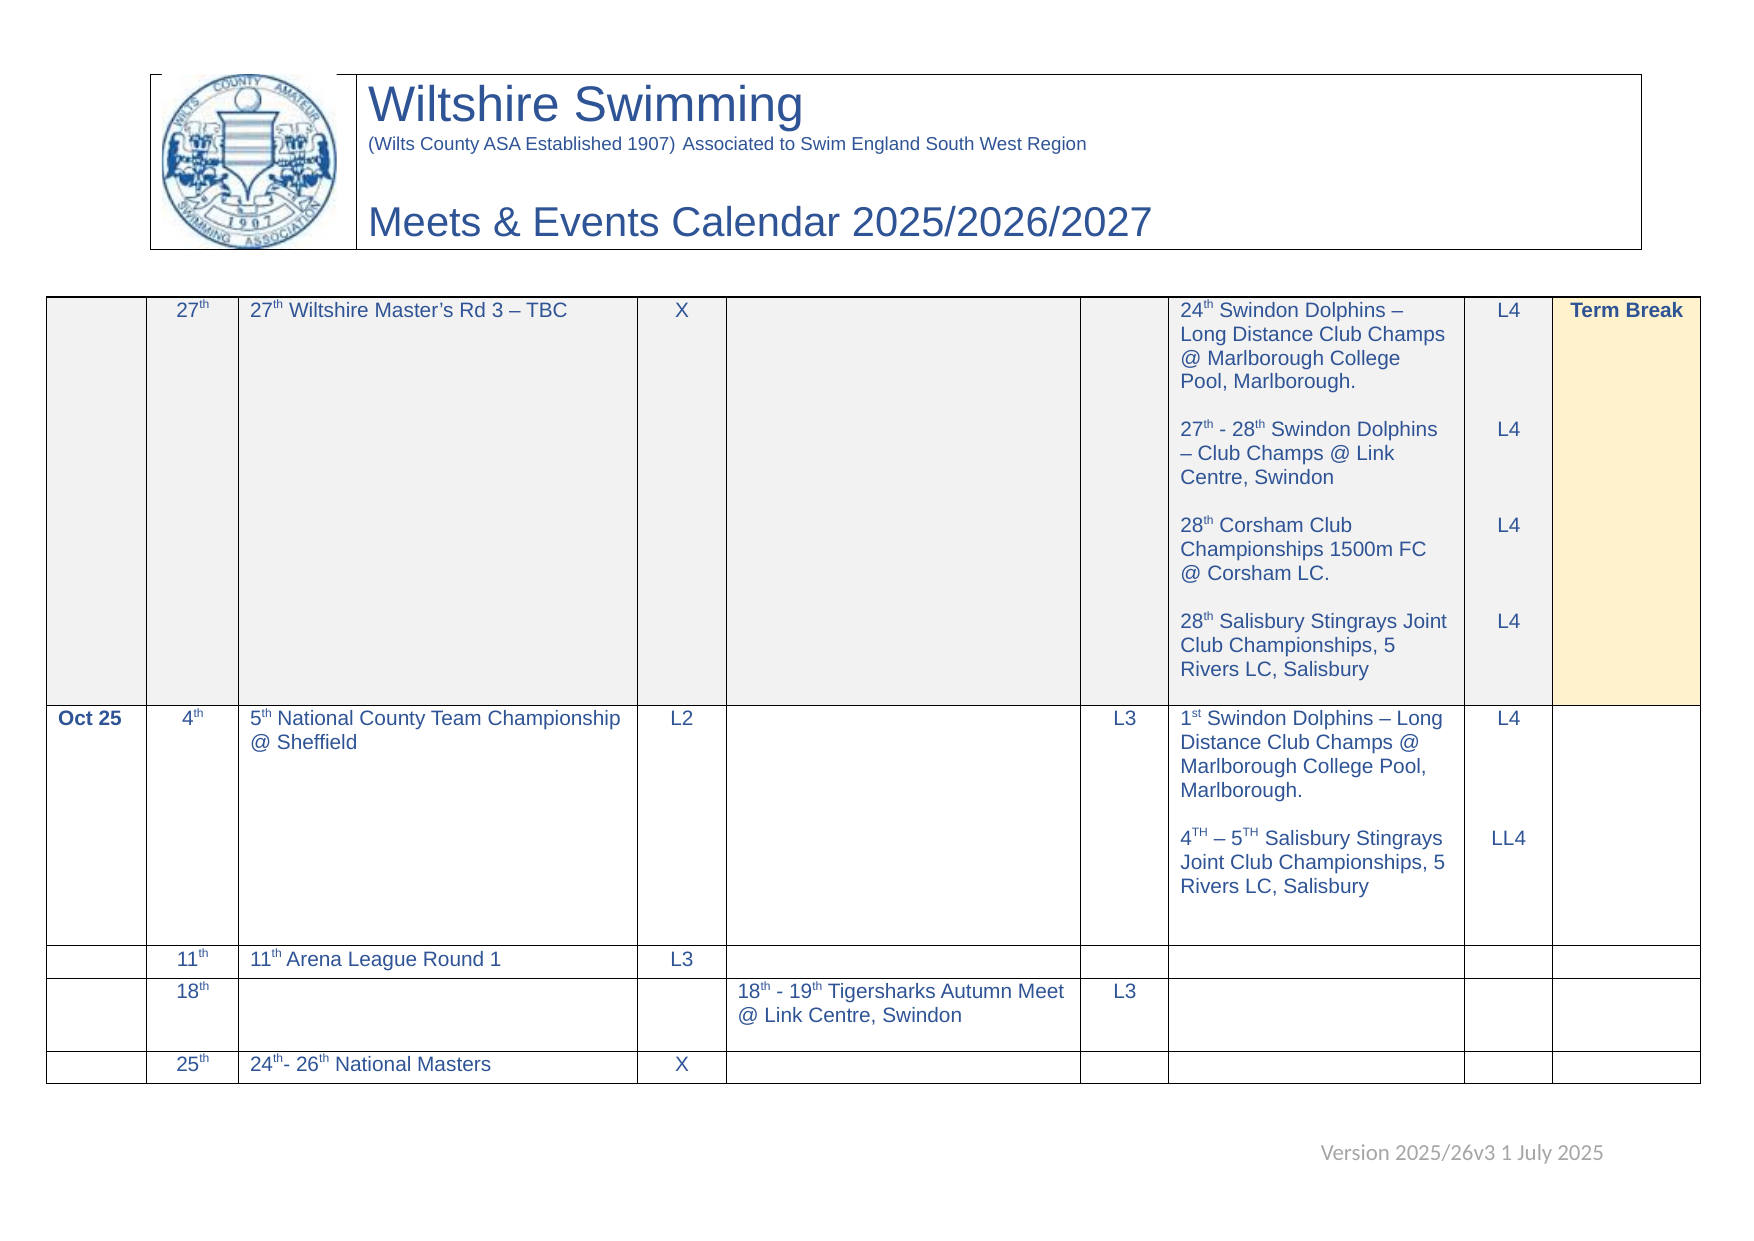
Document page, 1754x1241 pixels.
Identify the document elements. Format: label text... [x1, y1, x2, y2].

table_cell [1169, 979, 1464, 1051]
table_cell 5th National County Team Championship @ Sheffield [239, 706, 637, 945]
table_cell [638, 979, 726, 1051]
table_cell [1081, 1052, 1168, 1083]
table_cell 18th - 19th Tigersharks Autumn Meet @ Link Centre, Swindon [727, 979, 1080, 1051]
table_cell X [638, 298, 726, 705]
table_cell [1553, 1052, 1700, 1083]
picture [161, 74, 337, 249]
table_cell [1553, 979, 1700, 1051]
table_cell [1465, 979, 1552, 1051]
table_cell L3 [1081, 706, 1168, 945]
table_cell 27th Wiltshire Master’s Rd 3 – TBC [239, 298, 637, 705]
table_cell [47, 946, 146, 978]
table_cell Term Break [1553, 298, 1700, 705]
table_cell 24th Swindon Dolphins – Long Distance Club Champs @ Marlborough College Pool, Marlborough. 27th - 28th Swindon Dolphins – Club Champs @ Link Centre, Swindon 28th Corsham Club Championships 1500m FC @ Corsham LC. 28th Salisbury Stingrays Joint Club Championships, 5 Rivers LC, Salisbury [1169, 298, 1464, 705]
table_cell [1169, 946, 1464, 978]
table_cell 11th Arena League Round 1 [239, 946, 637, 978]
table_cell [47, 1052, 146, 1083]
table_cell Oct 25 [47, 706, 146, 945]
table_cell X [638, 1052, 726, 1083]
table_cell 4th [147, 706, 238, 945]
table_cell [1553, 946, 1700, 978]
table_cell [1553, 706, 1700, 945]
table_cell [1465, 1052, 1552, 1083]
table_cell [1081, 946, 1168, 978]
table_cell L3 [1081, 979, 1168, 1051]
table_cell 27th [147, 298, 238, 705]
table_cell [1465, 946, 1552, 978]
table_cell [727, 706, 1080, 945]
table_cell [239, 979, 637, 1051]
table_cell 11th [147, 946, 238, 978]
table_cell 18th [147, 979, 238, 1051]
table_cell [47, 979, 146, 1051]
table_cell 25th [147, 1052, 238, 1083]
table_cell [1169, 1052, 1464, 1083]
table_cell L3 [638, 946, 726, 978]
table_cell [727, 1052, 1080, 1083]
table_cell 24th- 26th National Masters Championships (25m) [239, 1052, 637, 1083]
table_cell L4 L4 L4 L4 [1465, 298, 1552, 705]
table_cell [1081, 298, 1168, 705]
table_cell [727, 298, 1080, 705]
table_cell [727, 946, 1080, 978]
table_cell [47, 298, 146, 705]
table_cell L2 [638, 706, 726, 945]
table_cell L4 LL4 [1465, 706, 1552, 945]
table_cell 1st Swindon Dolphins – Long Distance Club Champs @ Marlborough College Pool, Marlborough. 4TH – 5TH Salisbury Stingrays Joint Club Championships, 5 Rivers LC, Salisbury [1169, 706, 1464, 945]
